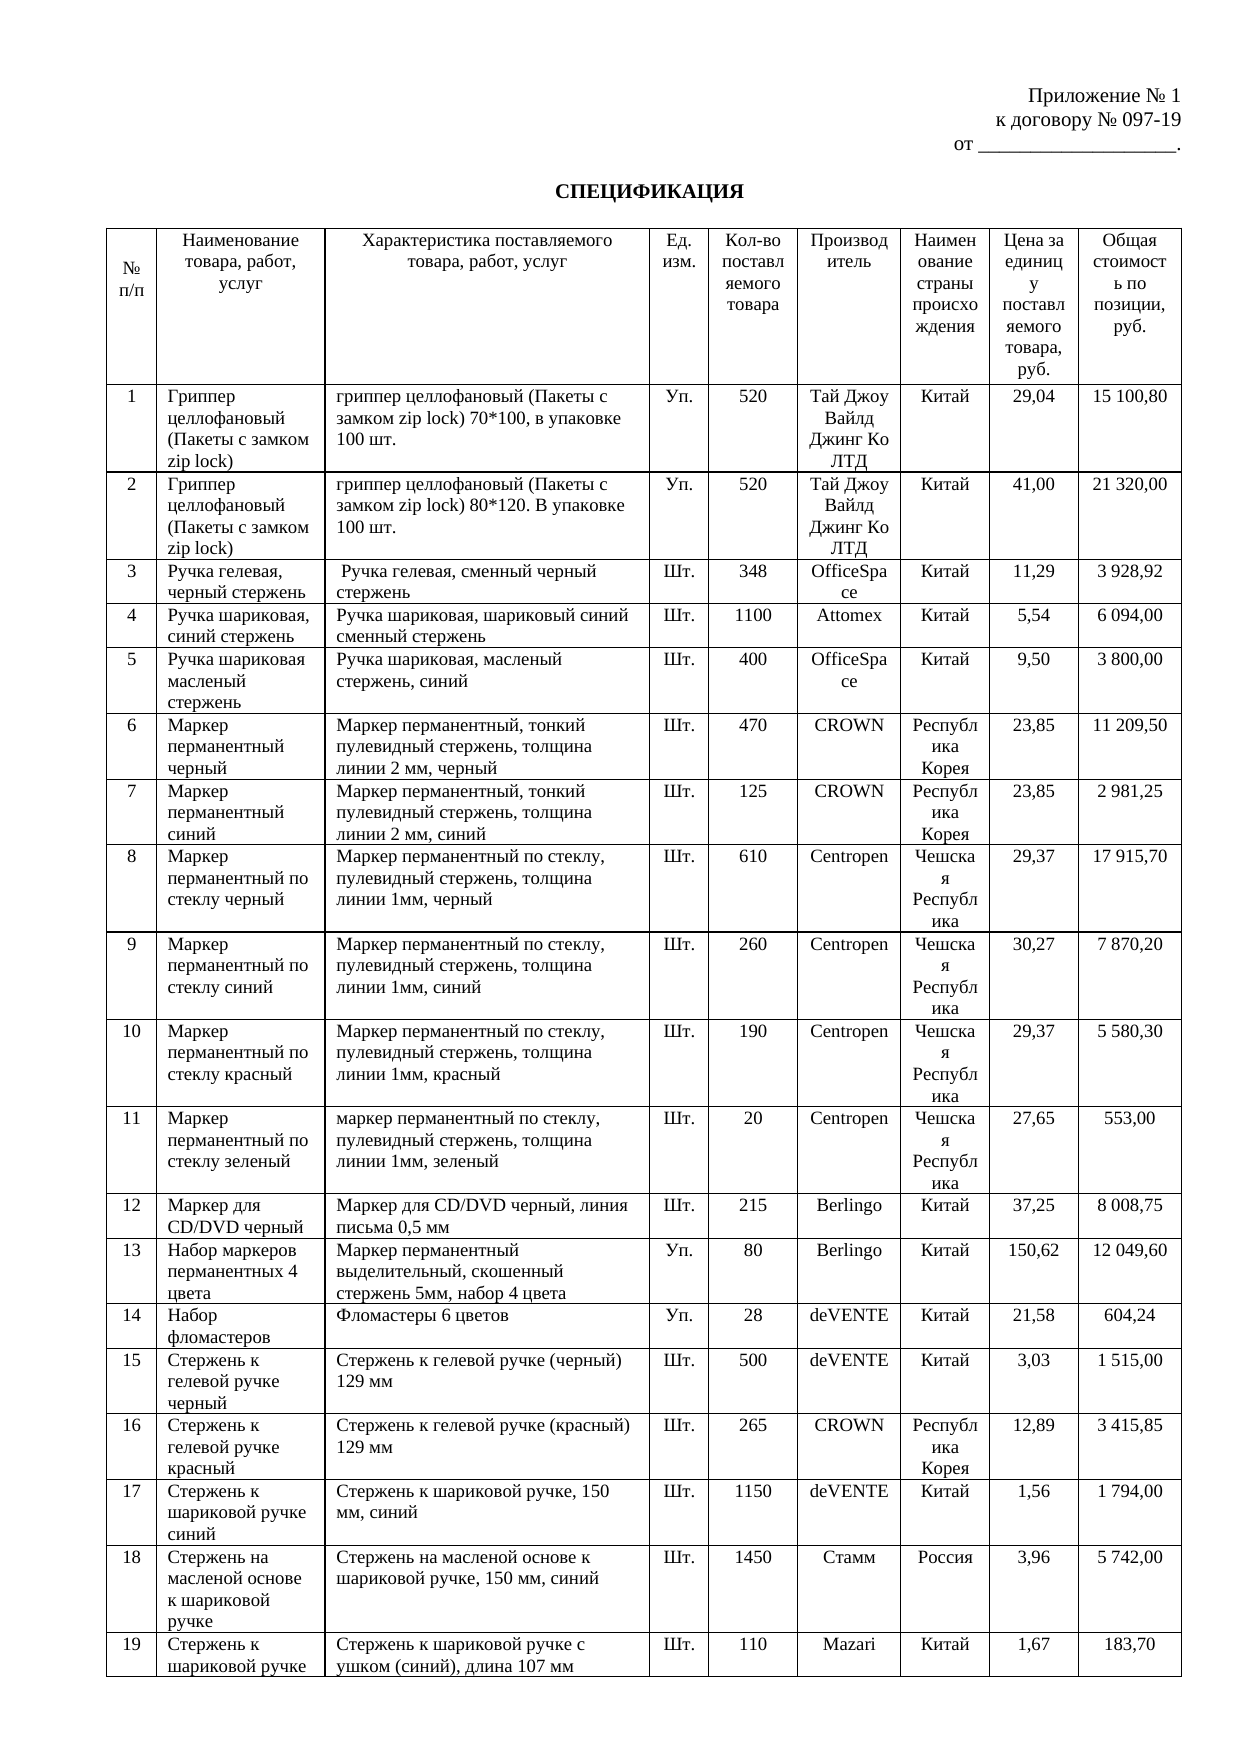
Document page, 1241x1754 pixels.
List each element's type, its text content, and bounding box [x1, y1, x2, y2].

table_cell 150,62 [990, 1239, 1078, 1303]
table_cell Маркер перманентный по стеклу красный [157, 1020, 324, 1106]
table_cell Гриппер целлофановый (Пакеты с замком zip lock) [157, 473, 324, 559]
table_cell 553,00 [1079, 1107, 1181, 1193]
table_cell Centropen [798, 1020, 900, 1106]
table_cell 30,27 [990, 933, 1078, 1019]
table_cell Маркер перманентный выделительный, скошенный стержень 5мм, набор 4 цвета [326, 1239, 649, 1303]
table_cell Китай [901, 604, 989, 647]
table_cell Маркер для CD/DVD черный, линия письма 0,5 мм [326, 1194, 649, 1237]
table_cell 1,67 [990, 1633, 1078, 1676]
table_cell 470 [709, 714, 797, 778]
table_cell 125 [709, 780, 797, 844]
table_cell deVENTE [798, 1304, 900, 1347]
table_cell Шт. [650, 845, 708, 931]
table_cell 11 [107, 1107, 156, 1193]
table_cell Республика Корея [901, 1414, 989, 1479]
table_cell 8 [107, 845, 156, 931]
text к договору № 097-19 от ___________________. [568, 107, 1181, 155]
table_cell CROWN [798, 714, 900, 778]
table_cell Маркер перманентный синий [157, 780, 324, 844]
table_cell deVENTE [798, 1349, 900, 1413]
table_cell Attomex [798, 604, 900, 647]
table_cell 10 [107, 1020, 156, 1106]
table_cell 500 [709, 1349, 797, 1413]
table_cell OfficeSpace [798, 560, 900, 603]
table_cell Тай Джоу Вайлд Джинг Ко ЛТД [798, 473, 900, 559]
table_cell Berlingo [798, 1194, 900, 1237]
table_cell 5,54 [990, 604, 1078, 647]
table_cell 400 [709, 648, 797, 713]
table_header Общая стоимость по позиции, руб. [1079, 229, 1181, 384]
table_cell Республика Корея [901, 714, 989, 778]
table_header Наименование товара, работ, услуг [157, 229, 324, 384]
table_cell Стержень к гелевой ручке красный [157, 1414, 324, 1479]
table_cell Ручка шариковая, шариковый синий сменный стержень [326, 604, 649, 647]
table_cell Набор фломастеров [157, 1304, 324, 1347]
table_cell 1,56 [990, 1480, 1078, 1544]
table_cell Россия [901, 1546, 989, 1632]
table_cell Тай Джоу Вайлд Джинг Ко ЛТД [798, 385, 900, 471]
table_cell 1150 [709, 1480, 797, 1544]
table_cell Уп. [650, 1239, 708, 1303]
table_cell Шт. [650, 1194, 708, 1237]
table_cell Уп. [650, 473, 708, 559]
table_cell Китай [901, 1633, 989, 1676]
table_cell Шт. [650, 1633, 708, 1676]
table_cell Шт. [650, 648, 708, 713]
table_cell 215 [709, 1194, 797, 1237]
table_cell 190 [709, 1020, 797, 1106]
table_cell 3 415,85 [1079, 1414, 1181, 1479]
table_cell deVENTE [798, 1480, 900, 1544]
table_cell 183,70 [1079, 1633, 1181, 1676]
table_cell 29,37 [990, 1020, 1078, 1106]
table_cell Гриппер целлофановый (Пакеты с замком zip lock) [157, 385, 324, 471]
table_header № п/п [107, 229, 156, 384]
table_cell Шт. [650, 1349, 708, 1413]
table_cell 23,85 [990, 714, 1078, 778]
table_cell Чешская Республика [901, 1107, 989, 1193]
table_cell 3 928,92 [1079, 560, 1181, 603]
table_cell Китай [901, 1480, 989, 1544]
table_cell Стержень на масленой основе к шариковой ручке [157, 1546, 324, 1632]
table_cell 19 [107, 1633, 156, 1676]
table_cell Ручка гелевая, черный стержень [157, 560, 324, 603]
table_cell Шт. [650, 933, 708, 1019]
table_cell 8 008,75 [1079, 1194, 1181, 1237]
table_cell Маркер перманентный, тонкий пулевидный стержень, толщина линии 2 мм, синий [326, 780, 649, 844]
table_cell Стержень к гелевой ручке (черный) 129 мм [326, 1349, 649, 1413]
table_cell 11,29 [990, 560, 1078, 603]
table_cell Уп. [650, 1304, 708, 1347]
table_cell Фломастеры 6 цветов [326, 1304, 649, 1347]
table_cell 3,03 [990, 1349, 1078, 1413]
table_cell Маркер перманентный по стеклу, пулевидный стержень, толщина линии 1мм, черный [326, 845, 649, 931]
table_cell Ручка шариковая масленый стержень [157, 648, 324, 713]
table_cell 12 [107, 1194, 156, 1237]
table_cell Шт. [650, 1020, 708, 1106]
table_cell 28 [709, 1304, 797, 1347]
table_cell Centropen [798, 1107, 900, 1193]
table_cell 21 320,00 [1079, 473, 1181, 559]
table_cell 23,85 [990, 780, 1078, 844]
table_cell Шт. [650, 714, 708, 778]
table_cell 9,50 [990, 648, 1078, 713]
table_cell 520 [709, 385, 797, 471]
table_cell Стержень к шариковой ручке синий [157, 1480, 324, 1544]
table_cell Шт. [650, 1546, 708, 1632]
table_cell 27,65 [990, 1107, 1078, 1193]
table_cell 260 [709, 933, 797, 1019]
table_cell 29,04 [990, 385, 1078, 471]
table_cell Чешская Республика [901, 845, 989, 931]
table_cell Centropen [798, 845, 900, 931]
table_cell Ручка шариковая, синий стержень [157, 604, 324, 647]
table_cell 18 [107, 1546, 156, 1632]
table_cell 20 [709, 1107, 797, 1193]
table_cell Стержень к шариковой ручке, 150 мм, синий [326, 1480, 649, 1544]
table_cell Китай [901, 1239, 989, 1303]
table_cell 37,25 [990, 1194, 1078, 1237]
table_cell Уп. [650, 385, 708, 471]
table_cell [157, 1633, 324, 1676]
table_cell Маркер перманентный по стеклу черный [157, 845, 324, 931]
table_cell 41,00 [990, 473, 1078, 559]
table_cell 16 [107, 1414, 156, 1479]
table_header Ед. изм. [650, 229, 708, 384]
table_cell 6 [107, 714, 156, 778]
table_cell Стержень на масленой основе к шариковой ручке, 150 мм, синий [326, 1546, 649, 1632]
table_cell 12,89 [990, 1414, 1078, 1479]
table_cell Китай [901, 1304, 989, 1347]
table_cell 9 [107, 933, 156, 1019]
table_cell гриппер целлофановый (Пакеты с замком zip lock) 80*120. В упаковке 100 шт. [326, 473, 649, 559]
table_cell 17 [107, 1480, 156, 1544]
table_cell гриппер целлофановый (Пакеты с замком zip lock) 70*100, в упаковке 100 шт. [326, 385, 649, 471]
table_cell 5 580,30 [1079, 1020, 1181, 1106]
table_cell Китай [901, 648, 989, 713]
table_cell 610 [709, 845, 797, 931]
table_header Производитель [798, 229, 900, 384]
table_header Характеристика поставляемого товара, работ, услуг [326, 229, 649, 384]
table_cell маркер перманентный по стеклу, пулевидный стержень, толщина линии 1мм, зеленый [326, 1107, 649, 1193]
text СПЕЦИФИКАЦИЯ [118, 179, 1181, 203]
table_cell Маркер для CD/DVD черный [157, 1194, 324, 1237]
table_cell Centropen [798, 933, 900, 1019]
table_cell 1 [107, 385, 156, 471]
table_cell 348 [709, 560, 797, 603]
text Приложение № 1 [118, 83, 1181, 107]
table_cell Китай [901, 1194, 989, 1237]
table_cell 1 794,00 [1079, 1480, 1181, 1544]
table_cell Китай [901, 560, 989, 603]
table_cell 17 915,70 [1079, 845, 1181, 931]
table_cell Республика Корея [901, 780, 989, 844]
table_cell Маркер перманентный черный [157, 714, 324, 778]
table_cell 110 [709, 1633, 797, 1676]
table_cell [326, 1633, 649, 1676]
table_cell 3 800,00 [1079, 648, 1181, 713]
table_cell Berlingo [798, 1239, 900, 1303]
table_cell Ручка гелевая, сменный черный стержень [326, 560, 649, 603]
table_cell 29,37 [990, 845, 1078, 931]
table_cell 13 [107, 1239, 156, 1303]
table_cell 2 [107, 473, 156, 559]
table_cell 1100 [709, 604, 797, 647]
table_cell 604,24 [1079, 1304, 1181, 1347]
table_cell Маркер перманентный по стеклу, пулевидный стержень, толщина линии 1мм, синий [326, 933, 649, 1019]
table_cell Шт. [650, 604, 708, 647]
table_cell Mazari [798, 1633, 900, 1676]
table_cell CROWN [798, 780, 900, 844]
table_cell Китай [901, 385, 989, 471]
table_cell Стержень к гелевой ручке (красный) 129 мм [326, 1414, 649, 1479]
table_cell Стамм [798, 1546, 900, 1632]
table_cell 7 870,20 [1079, 933, 1181, 1019]
table_cell 6 094,00 [1079, 604, 1181, 647]
table_cell 5 [107, 648, 156, 713]
table_cell Шт. [650, 1107, 708, 1193]
table_cell 15 100,80 [1079, 385, 1181, 471]
table_cell Шт. [650, 1414, 708, 1479]
table_cell 80 [709, 1239, 797, 1303]
table_cell Стержень к гелевой ручке черный [157, 1349, 324, 1413]
table_cell 3,96 [990, 1546, 1078, 1632]
table_cell 12 049,60 [1079, 1239, 1181, 1303]
table_cell 14 [107, 1304, 156, 1347]
table_cell 5 742,00 [1079, 1546, 1181, 1632]
table_cell 1 515,00 [1079, 1349, 1181, 1413]
table_cell Маркер перманентный по стеклу, пулевидный стержень, толщина линии 1мм, красный [326, 1020, 649, 1106]
table_cell Маркер перманентный по стеклу зеленый [157, 1107, 324, 1193]
table_cell Ручка шариковая, масленый стержень, синий [326, 648, 649, 713]
table_cell 3 [107, 560, 156, 603]
table_cell Маркер перманентный, тонкий пулевидный стержень, толщина линии 2 мм, черный [326, 714, 649, 778]
table_header Наименование страны происхождения [901, 229, 989, 384]
table_header Цена за единицу поставляемого товара, руб. [990, 229, 1078, 384]
table_cell Китай [901, 1349, 989, 1413]
table_cell Чешская Республика [901, 1020, 989, 1106]
table_header Кол-во поставляемого товара [709, 229, 797, 384]
table_cell 11 209,50 [1079, 714, 1181, 778]
table_cell Китай [901, 473, 989, 559]
table_cell Чешская Республика [901, 933, 989, 1019]
table_cell 21,58 [990, 1304, 1078, 1347]
table_cell CROWN [798, 1414, 900, 1479]
table_cell Набор маркеров перманентных 4 цвета [157, 1239, 324, 1303]
table_cell 2 981,25 [1079, 780, 1181, 844]
table_cell Маркер перманентный по стеклу синий [157, 933, 324, 1019]
table_cell Шт. [650, 780, 708, 844]
table_cell OfficeSpace [798, 648, 900, 713]
table_cell Шт. [650, 1480, 708, 1544]
table_cell Шт. [650, 560, 708, 603]
table_cell 265 [709, 1414, 797, 1479]
table_cell 15 [107, 1349, 156, 1413]
table_cell 1450 [709, 1546, 797, 1632]
table_cell 7 [107, 780, 156, 844]
table_cell 4 [107, 604, 156, 647]
table_cell 520 [709, 473, 797, 559]
